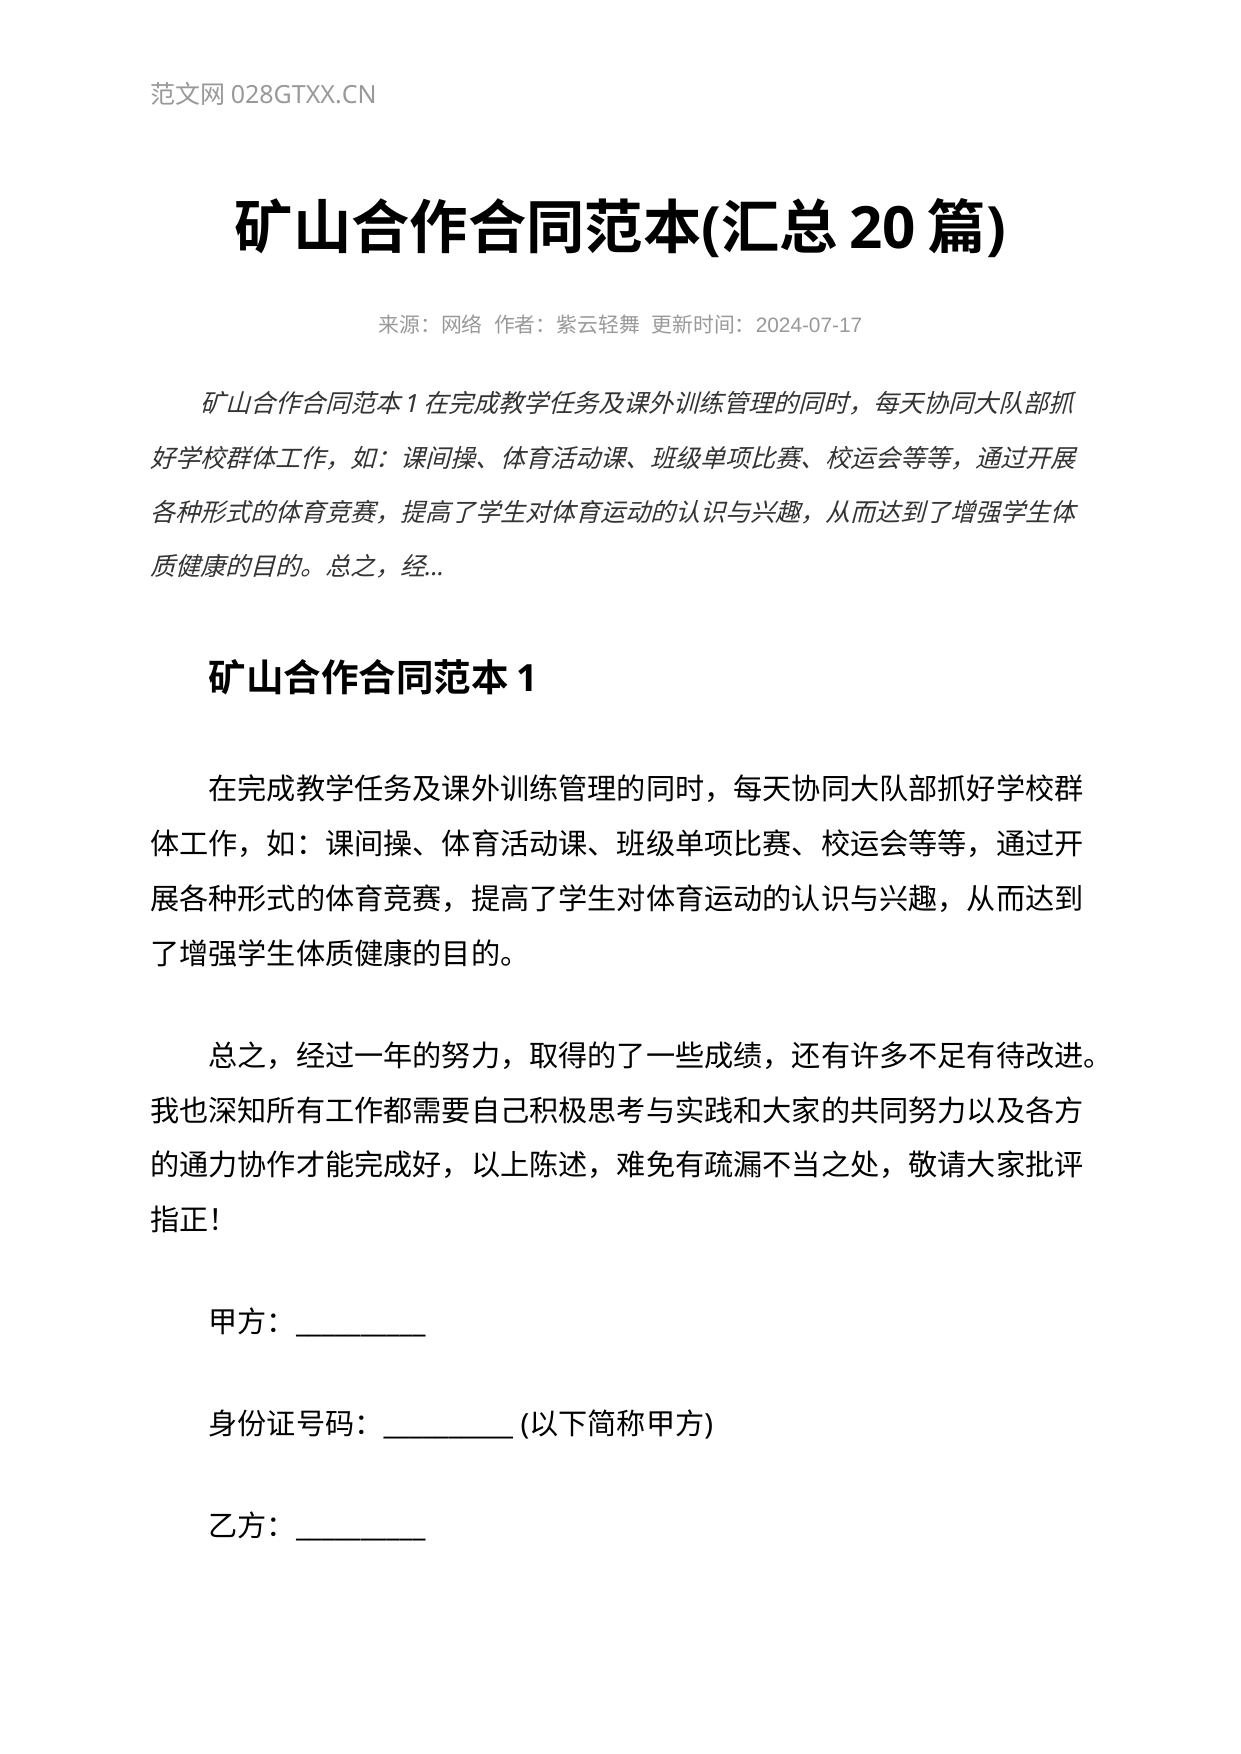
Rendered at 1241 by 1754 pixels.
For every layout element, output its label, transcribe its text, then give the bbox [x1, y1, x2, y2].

text 矿山合作合同范本1在完成教学任务及课外训练管理的同时，每天协同大队部抓好学校群体工作，如：课间操、体育活动课、班级单项比赛、校运会等等，通过开展各种形式的体育竞赛，提高了学生对体育运动的认识与兴趣，从而达到了增强学生体质健康的目的。总之，经... [150, 384, 1090, 583]
text 乙方：__________ [150, 1503, 1090, 1545]
text 在完成教学任务及课外训练管理的同时，每天协同大队部抓好学校群体工作，如：课间操、体育活动课、班级单项比赛、校运会等等，通过开展各种形式的体育竞赛，提高了学生对体育运动的认识与兴趣，从而达到了增强学生体质健康的目的。 [150, 766, 1090, 973]
text 甲方：__________ [150, 1299, 1090, 1341]
subtitle 矿山合作合同范本(汇总20篇) [150, 181, 1090, 266]
text 总之，经过一年的努力，取得的了一些成绩，还有许多不足有待改进。我也深知所有工作都需要自己积极思考与实践和大家的共同努力以及各方的通力协作才能完成好，以上陈述，难免有疏漏不当之处，敬请大家批评指正！ [150, 1032, 1090, 1239]
text 矿山合作合同范本1 [150, 648, 1090, 703]
text 来源：网络 作者：紫云轻舞 更新时间：2024-07-17 [150, 313, 1090, 337]
text 身份证号码：__________ (以下简称甲方) [150, 1401, 1090, 1443]
